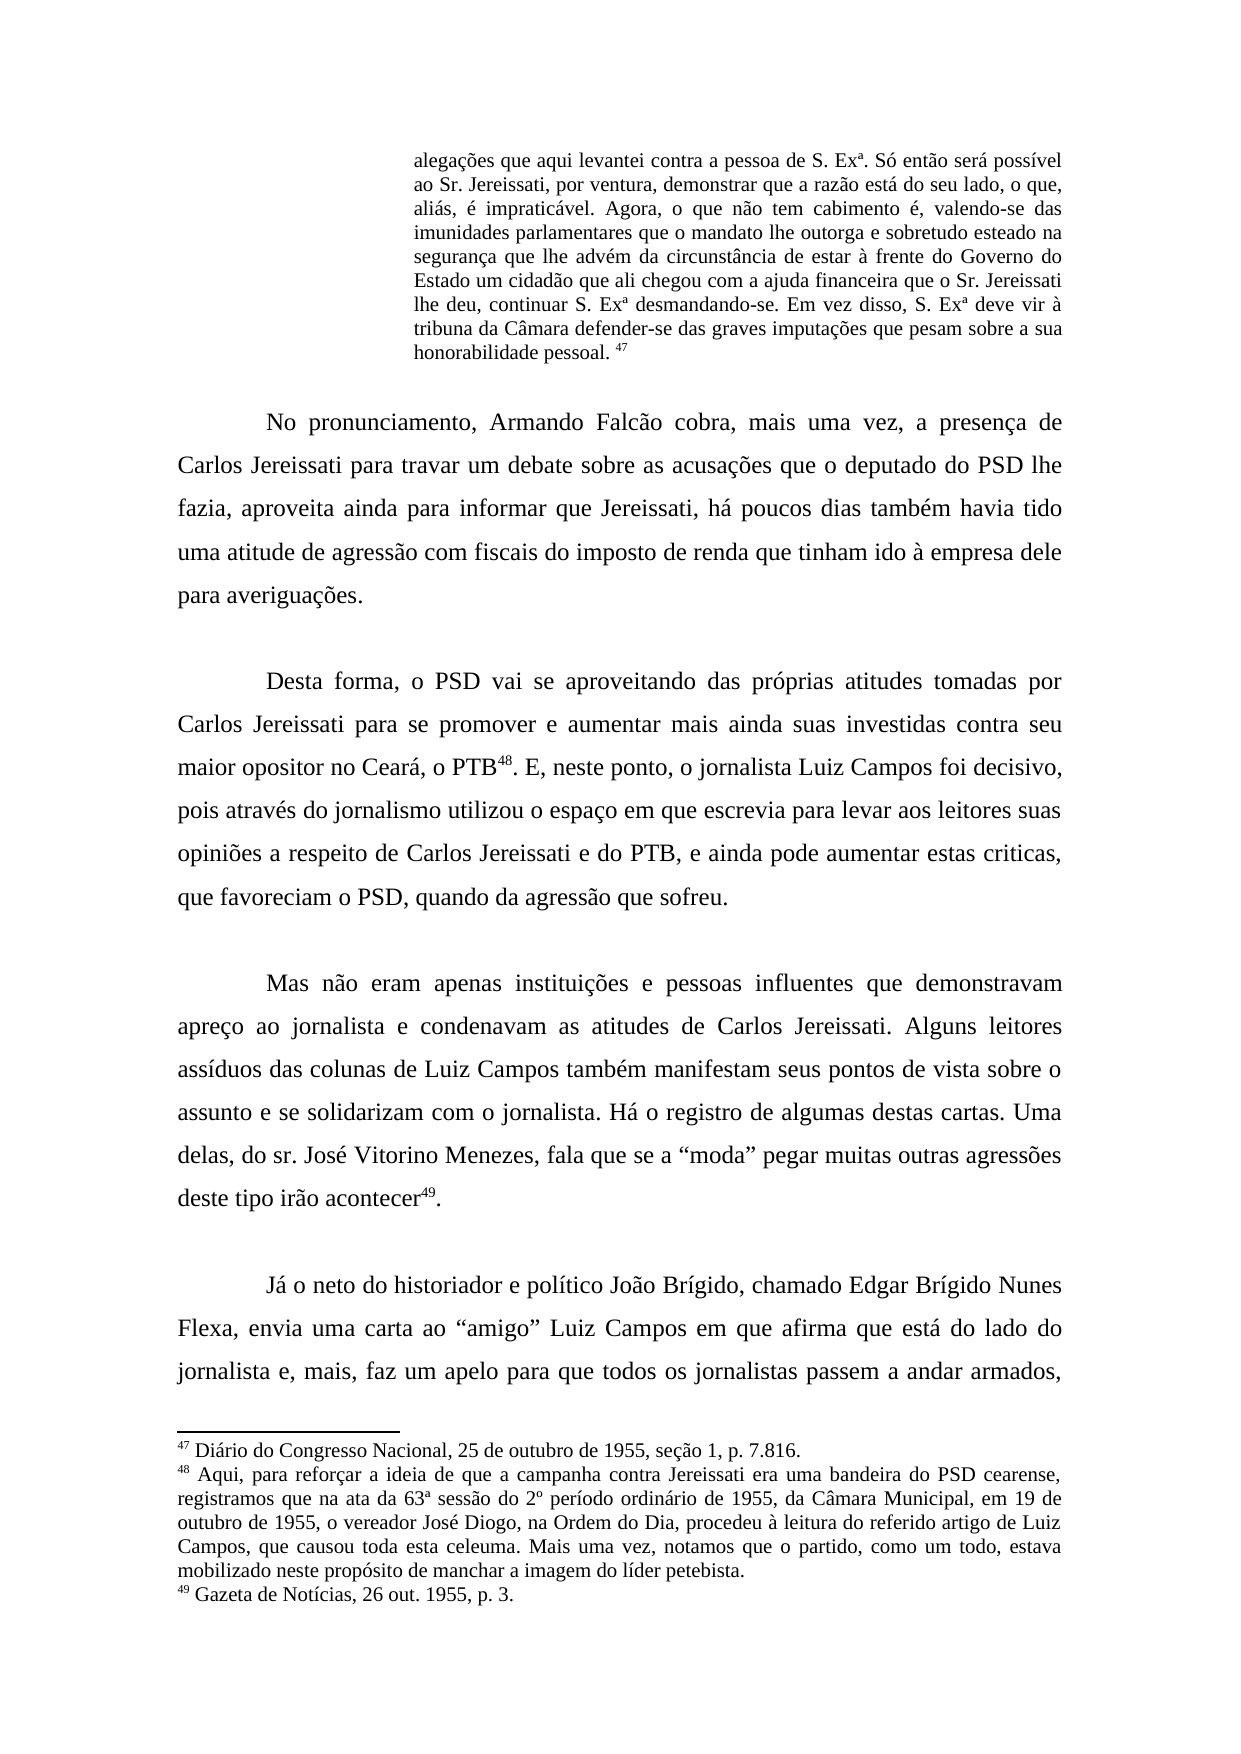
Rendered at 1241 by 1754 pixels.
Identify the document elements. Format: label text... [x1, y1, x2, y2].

text No pronunciamento, Armando Falcão cobra, mais uma vez, a presença de Carlos Jereissati para travar um debate sobre as acusações que o deputado do PSD lhe fazia, aproveita ainda para informar que Jereissati, há poucos dias também havia tido uma atitude de agressão com fiscais do imposto de renda que tinham ido à empresa dele para averiguações. [177, 407, 1063, 608]
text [177, 1270, 1063, 1385]
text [413, 148, 1063, 364]
text Desta forma, o PSD vai se aproveitando das próprias atitudes tomadas por Carlos Jereissati para se promover e aumentar mais ainda suas investidas contra seu maior opositor no Ceará, o PTB. E, neste ponto, o jornalista Luiz Campos foi decisivo, pois através do jornalismo utilizou o espaço em que escrevia para levar aos leitores suas opiniões a respeito de Carlos Jereissati e do PTB, e ainda pode aumentar estas criticas, que favoreciam o PSD, quando da agressão que sofreu. [177, 666, 1063, 910]
text Mas não eram apenas instituições e pessoas influentes que demonstravam apreço ao jornalista e condenavam as atitudes de Carlos Jereissati. Alguns leitores assíduos das colunas de Luiz Campos também manifestam seus pontos de vista sobre o assunto e se solidarizam com o jornalista. Há o registro de algumas destas cartas. Uma delas, do sr. José Vitorino Menezes, fala que se a “moda” pegar muitas outras agressões deste tipo irão acontecer. [177, 968, 1063, 1212]
